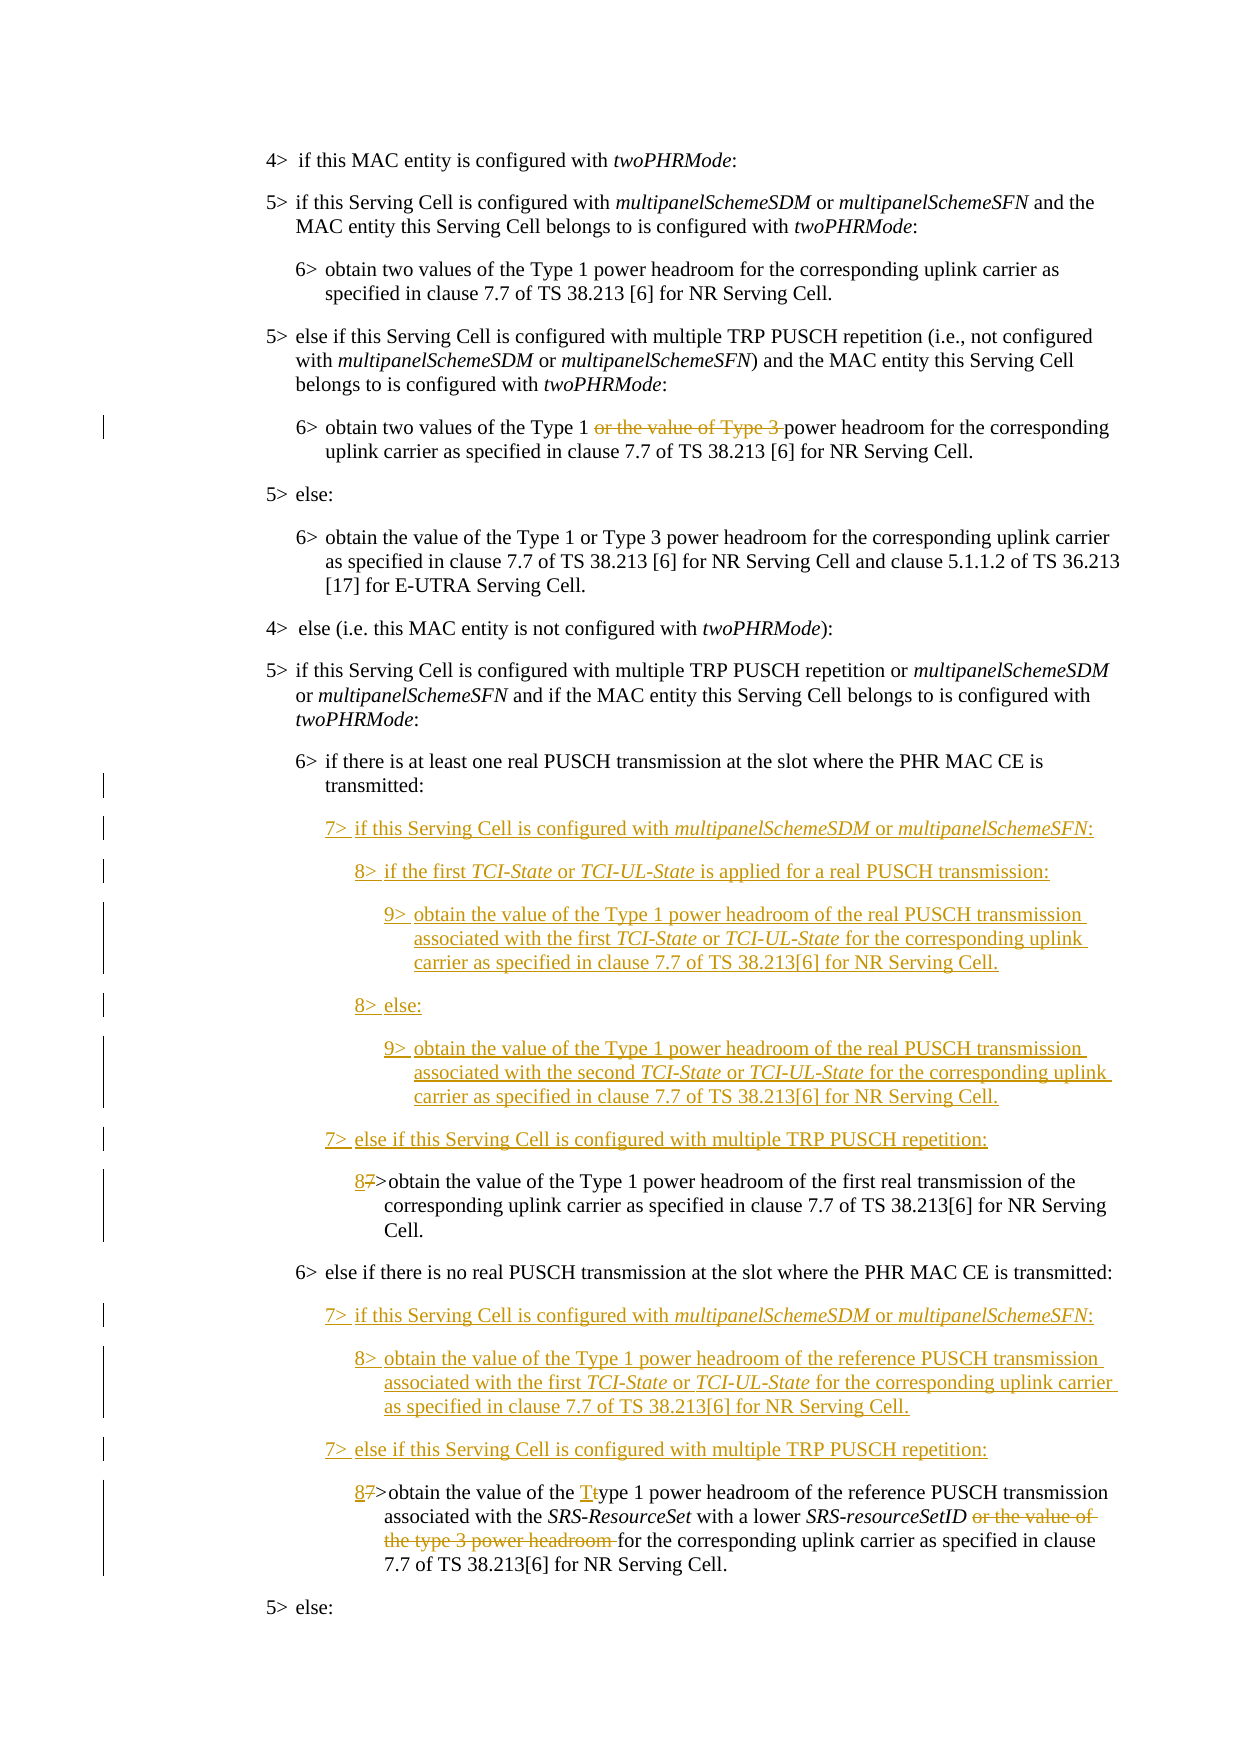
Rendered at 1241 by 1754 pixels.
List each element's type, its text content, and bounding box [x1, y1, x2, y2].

text > obtain the value of the ype 1 power headroom of the reference PUSCH transmission associated with the SRS-ResourceSet with a lower SRS-resourceSetID for the corresponding uplink carrier as specified in clause 7.7 of TS 38.213[6] for NR Serving Cell. [354, 1480, 1122, 1576]
text 6> obtain two values of the Type 1 power headroom for the corresponding uplink carrier as specified in clause 7.7 of TS 38.213 [6] for NR Serving Cell. [295, 257, 1122, 305]
text 5> else: [266, 482, 1122, 506]
text 6> else if there is no real PUSCH transmission at the slot where the PHR MAC CE is transmitted: [295, 1260, 1122, 1284]
text 5> if this Serving Cell is configured with multipanelSchemeSDM or multipanelSchemeSFN and the MAC entity this Serving Cell belongs to is configured with twoPHRMode: [266, 190, 1122, 238]
text > obtain the value of the Type 1 power headroom of the first real transmission of the corresponding uplink carrier as specified in clause 7.7 of TS 38.213[6] for NR Serving Cell. [354, 1169, 1122, 1242]
text 6> if there is at least one real PUSCH transmission at the slot where the PHR MAC CE is transmitted: [295, 749, 1122, 797]
text 6> obtain the value of the Type 1 or Type 3 power headroom for the corresponding uplink carrier as specified in clause 7.7 of TS 38.213 [6] for NR Serving Cell and clause 5.1.1.2 of TS 36.213 [17] for E-UTRA Serving Cell. [296, 525, 1122, 597]
text 5> else: [266, 1595, 1122, 1619]
text 5> else if this Serving Cell is configured with multiple TRP PUSCH repetition (i.e., not configured with multipanelSchemeSDM or multipanelSchemeSFN) and the MAC entity this Serving Cell belongs to is configured with twoPHRMode: [266, 324, 1122, 396]
text 4> if this MAC entity is configured with twoPHRMode: [266, 147, 1122, 172]
text 6> obtain two values of the Type 1 power headroom for the corresponding uplink carrier as specified in clause 7.7 of TS 38.213 [6] for NR Serving Cell. [296, 415, 1122, 463]
text 5> if this Serving Cell is configured with multiple TRP PUSCH repetition or multipanelSchemeSDM or multipanelSchemeSFN and if the MAC entity this Serving Cell belongs to is configured with twoPHRMode: [266, 658, 1122, 731]
text 4> else (i.e. this MAC entity is not configured with twoPHRMode): [266, 616, 1122, 640]
